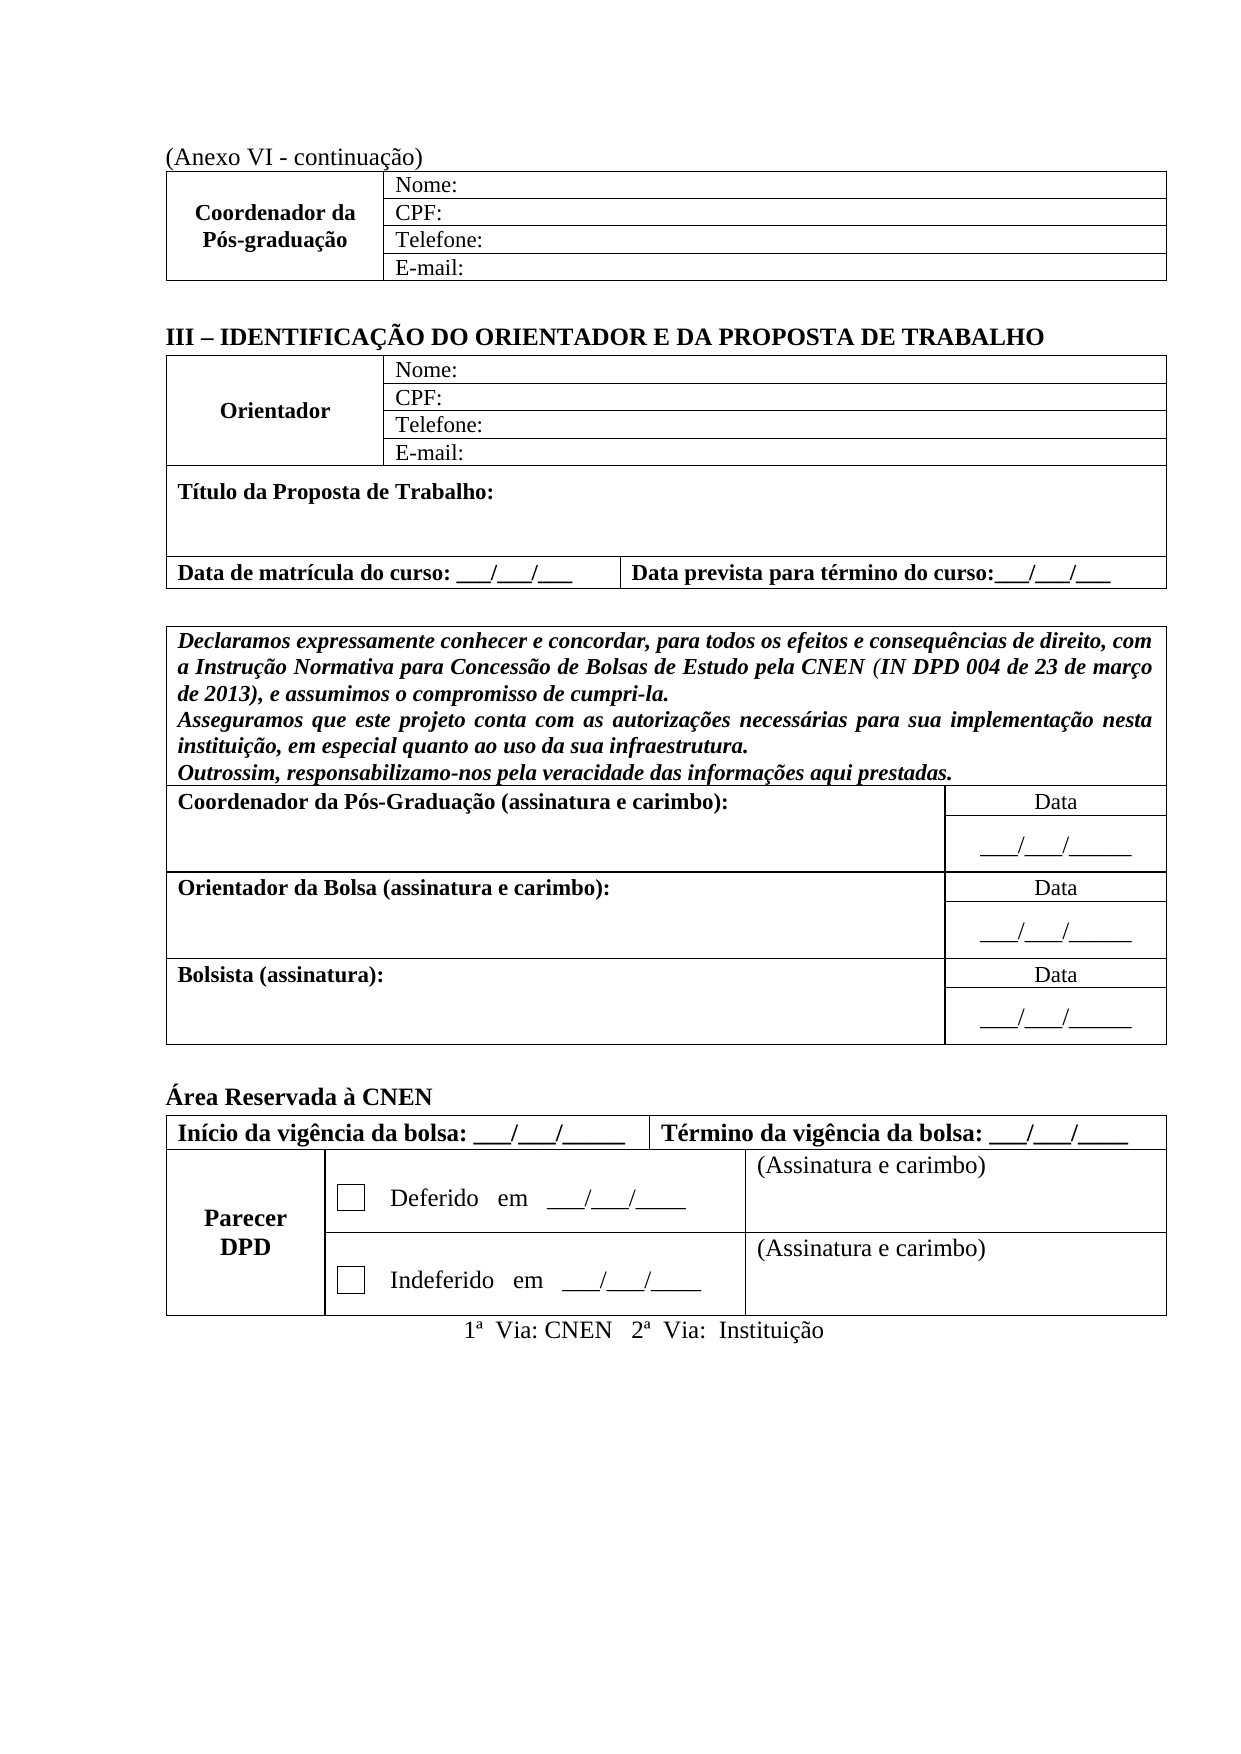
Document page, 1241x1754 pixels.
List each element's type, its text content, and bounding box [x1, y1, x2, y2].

table_cell Título da Proposta de Trabalho: [167, 466, 1166, 556]
table_header Início da vigência da bolsa: ___/___/_____ [167, 1116, 649, 1149]
table_cell Bolsista (assinatura): [167, 959, 944, 1044]
table_cell CPF: [384, 199, 1166, 225]
table_cell Data [946, 786, 1166, 814]
table_header Orientador [167, 356, 383, 465]
table_cell Data de matrícula do curso: ___/___/___ [167, 557, 620, 588]
table_cell (Assinatura e carimbo) [746, 1150, 1166, 1232]
table_header Nome: [384, 356, 1166, 383]
table_cell Indeferido em ___/___/____ [326, 1233, 745, 1314]
table_header Declaramos expressamente conhecer e concordar, para todos os efeitos e consequências de direito, com a Instrução Normativa para Concessão de Bolsas de Estudo pela CNEN (IN DPD 004 de 23 de março de 2013), e assumimos o compromisso de cumpri-la. Asseguramos que este projeto conta com as autorizações necessárias para sua implementação nesta instituição, em especial quanto ao uso da sua infraestrutura. Outrossim, responsabilizamo-nos pela veracidade das informações aqui prestadas. [167, 627, 1166, 785]
table_cell ___/___/_____ [946, 902, 1166, 958]
table_cell Telefone: [384, 226, 1166, 253]
table_cell ___/___/_____ [946, 816, 1166, 871]
table_cell Coordenador da Pós-Graduação (assinatura e carimbo): [167, 786, 944, 871]
table_cell Data [946, 959, 1166, 987]
table_cell E-mail: [384, 439, 1166, 465]
text (Anexo VI - continuação) [165, 142, 1122, 171]
table_header Término da vigência da bolsa: ___/___/____ [650, 1116, 1166, 1149]
table_cell ___/___/_____ [946, 988, 1166, 1044]
table_cell E-mail: [384, 254, 1166, 280]
text 1ª Via: CNEN 2ª Via: Instituição [165, 1316, 1122, 1344]
table_cell CPF: [384, 384, 1166, 410]
table_cell Data [946, 873, 1166, 901]
table_cell Data prevista para término do curso:___/___/___ [621, 557, 1166, 588]
text III – IDENTIFICAÇÃO DO ORIENTADOR E DA PROPOSTA DE TRABALHO [165, 322, 1122, 351]
table_header Nome: [384, 172, 1166, 198]
table_header Coordenador da Pós-graduação [167, 172, 383, 280]
table_cell Parecer DPD [167, 1150, 324, 1314]
table_cell Deferido em ___/___/____ [326, 1150, 745, 1232]
table_cell Orientador da Bolsa (assinatura e carimbo): [167, 873, 944, 958]
table_cell Telefone: [384, 411, 1166, 437]
table_cell (Assinatura e carimbo) [746, 1233, 1166, 1314]
text Área Reservada à CNEN [165, 1082, 1122, 1111]
